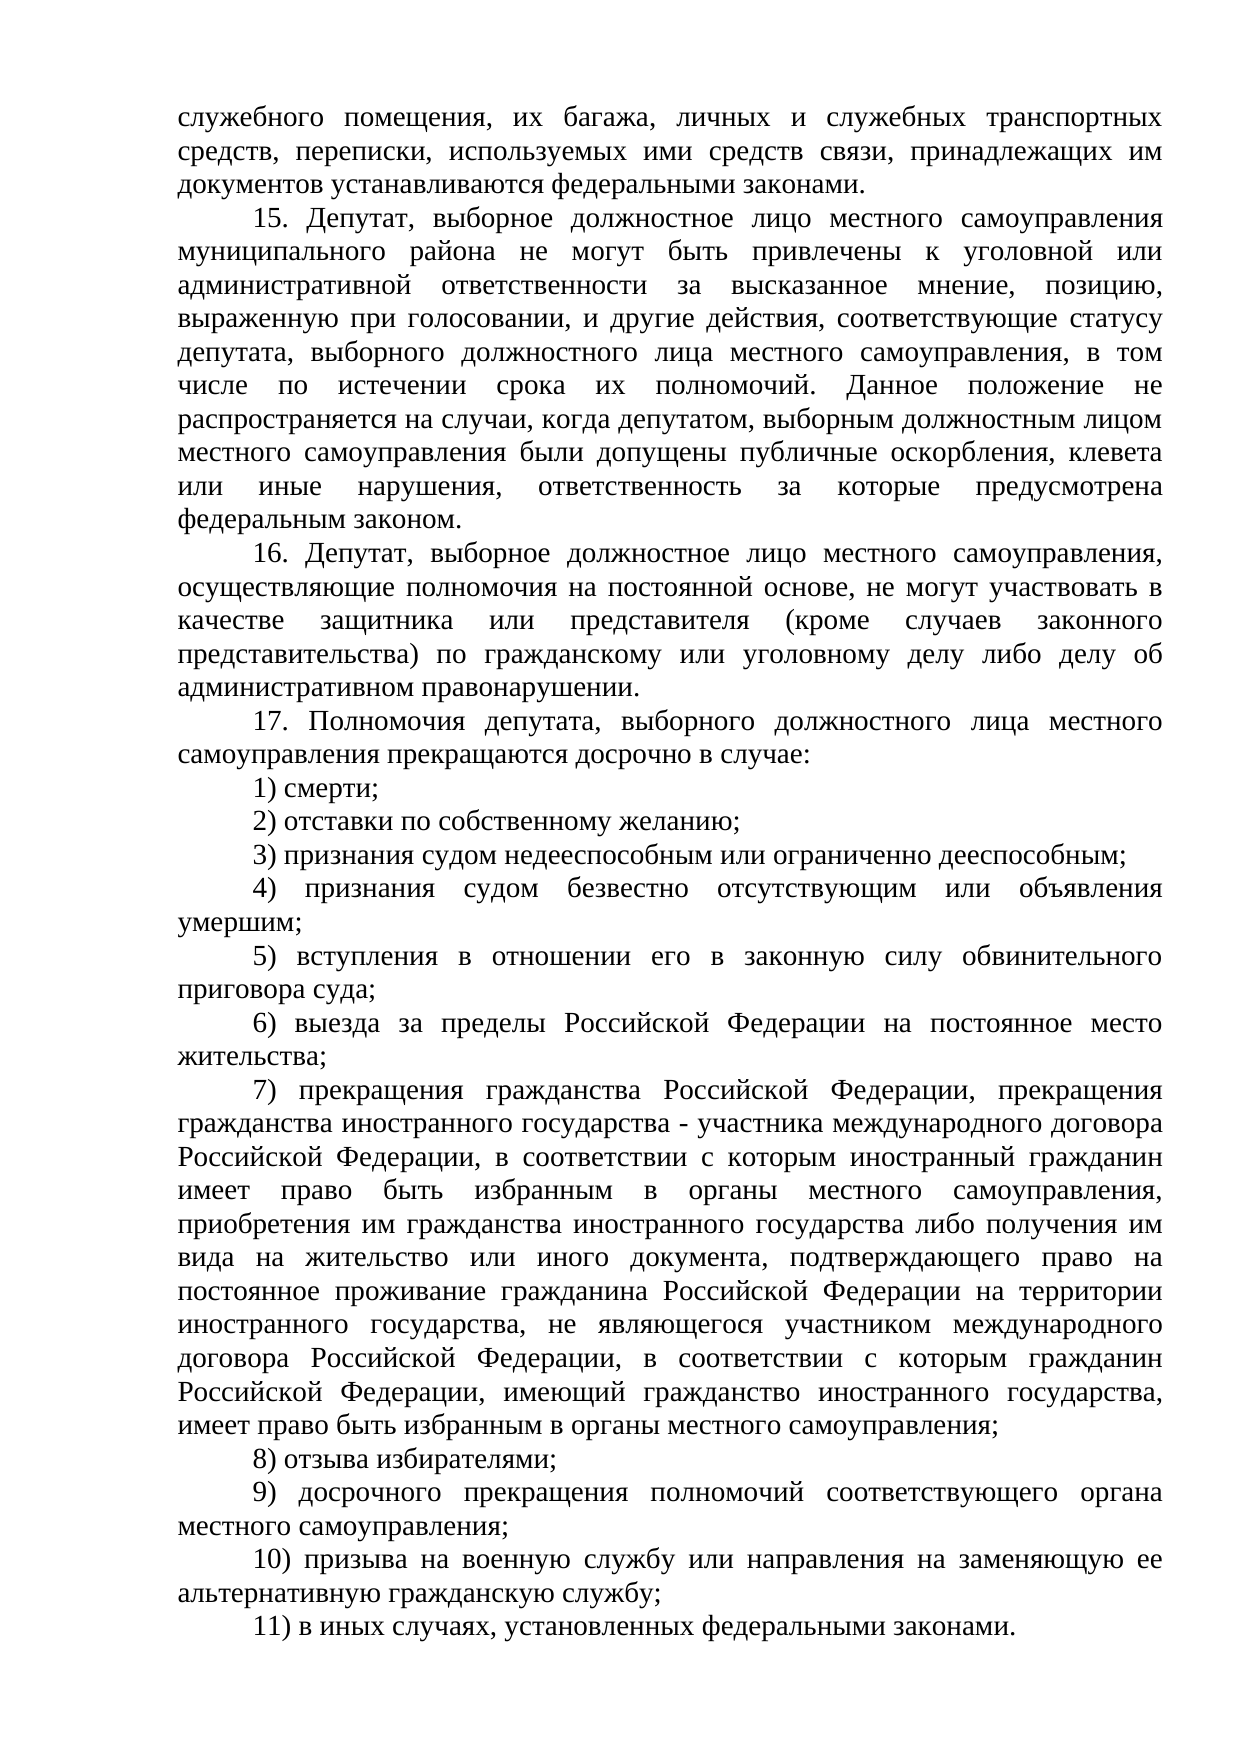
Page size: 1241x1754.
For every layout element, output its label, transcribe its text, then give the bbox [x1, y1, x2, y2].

text 8) отзыва избирателями; [177, 1441, 1163, 1474]
text 5) вступления в отношении его в законную силу обвинительного приговора суда; [177, 938, 1163, 1005]
text 4) признания судом безвестно отсутствующим или объявления умершим; [177, 871, 1163, 938]
text 1) смерти; [177, 770, 1163, 803]
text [177, 99, 1163, 200]
text 9) досрочного прекращения полномочий соответствующего органа местного самоуправления; [177, 1474, 1163, 1541]
text 10) призыва на военную службу или направления на заменяющую ее альтернативную гражданскую службу; [177, 1541, 1163, 1608]
text 11) в иных случаях, установленных федеральными законами. [177, 1608, 1163, 1642]
text 7) прекращения гражданства Российской Федерации, прекращения гражданства иностранного государства - участника международного договора Российской Федерации, в соответствии с которым иностранный гражданин имеет право быть избранным в органы местного самоуправления, приобретения им гражданства иностранного государства либо получения им вида на жительство или иного документа, подтверждающего право на постоянное проживание гражданина Российской Федерации на территории иностранного государства, не являющегося участником международного договора Российской Федерации, в соответствии с которым гражданин Российской Федерации, имеющий гражданство иностранного государства, имеет право быть избранным в органы местного самоуправления; [177, 1072, 1163, 1441]
text 15. Депутат, выборное должностное лицо местного самоуправления муниципального района не могут быть привлечены к уголовной или административной ответственности за высказанное мнение, позицию, выраженную при голосовании, и другие действия, соответствующие статусу депутата, выборного должностного лица местного самоуправления, в том числе по истечении срока их полномочий. Данное положение не распространяется на случаи, когда депутатом, выборным должностным лицом местного самоуправления были допущены публичные оскорбления, клевета или иные нарушения, ответственность за которые предусмотрена федеральным законом. [177, 200, 1163, 535]
text 6) выезда за пределы Российской Федерации на постоянное место жительства; [177, 1005, 1163, 1072]
text 17. Полномочия депутата, выборного должностного лица местного самоуправления прекращаются досрочно в случае: [177, 703, 1163, 770]
text 2) отставки по собственному желанию; [177, 803, 1163, 837]
text 16. Депутат, выборное должностное лицо местного самоуправления, осуществляющие полномочия на постоянной основе, не могут участвовать в качестве защитника или представителя (кроме случаев законного представительства) по гражданскому или уголовному делу либо делу об административном правонарушении. [177, 535, 1163, 703]
text 3) признания судом недееспособным или ограниченно дееспособным; [177, 837, 1163, 871]
